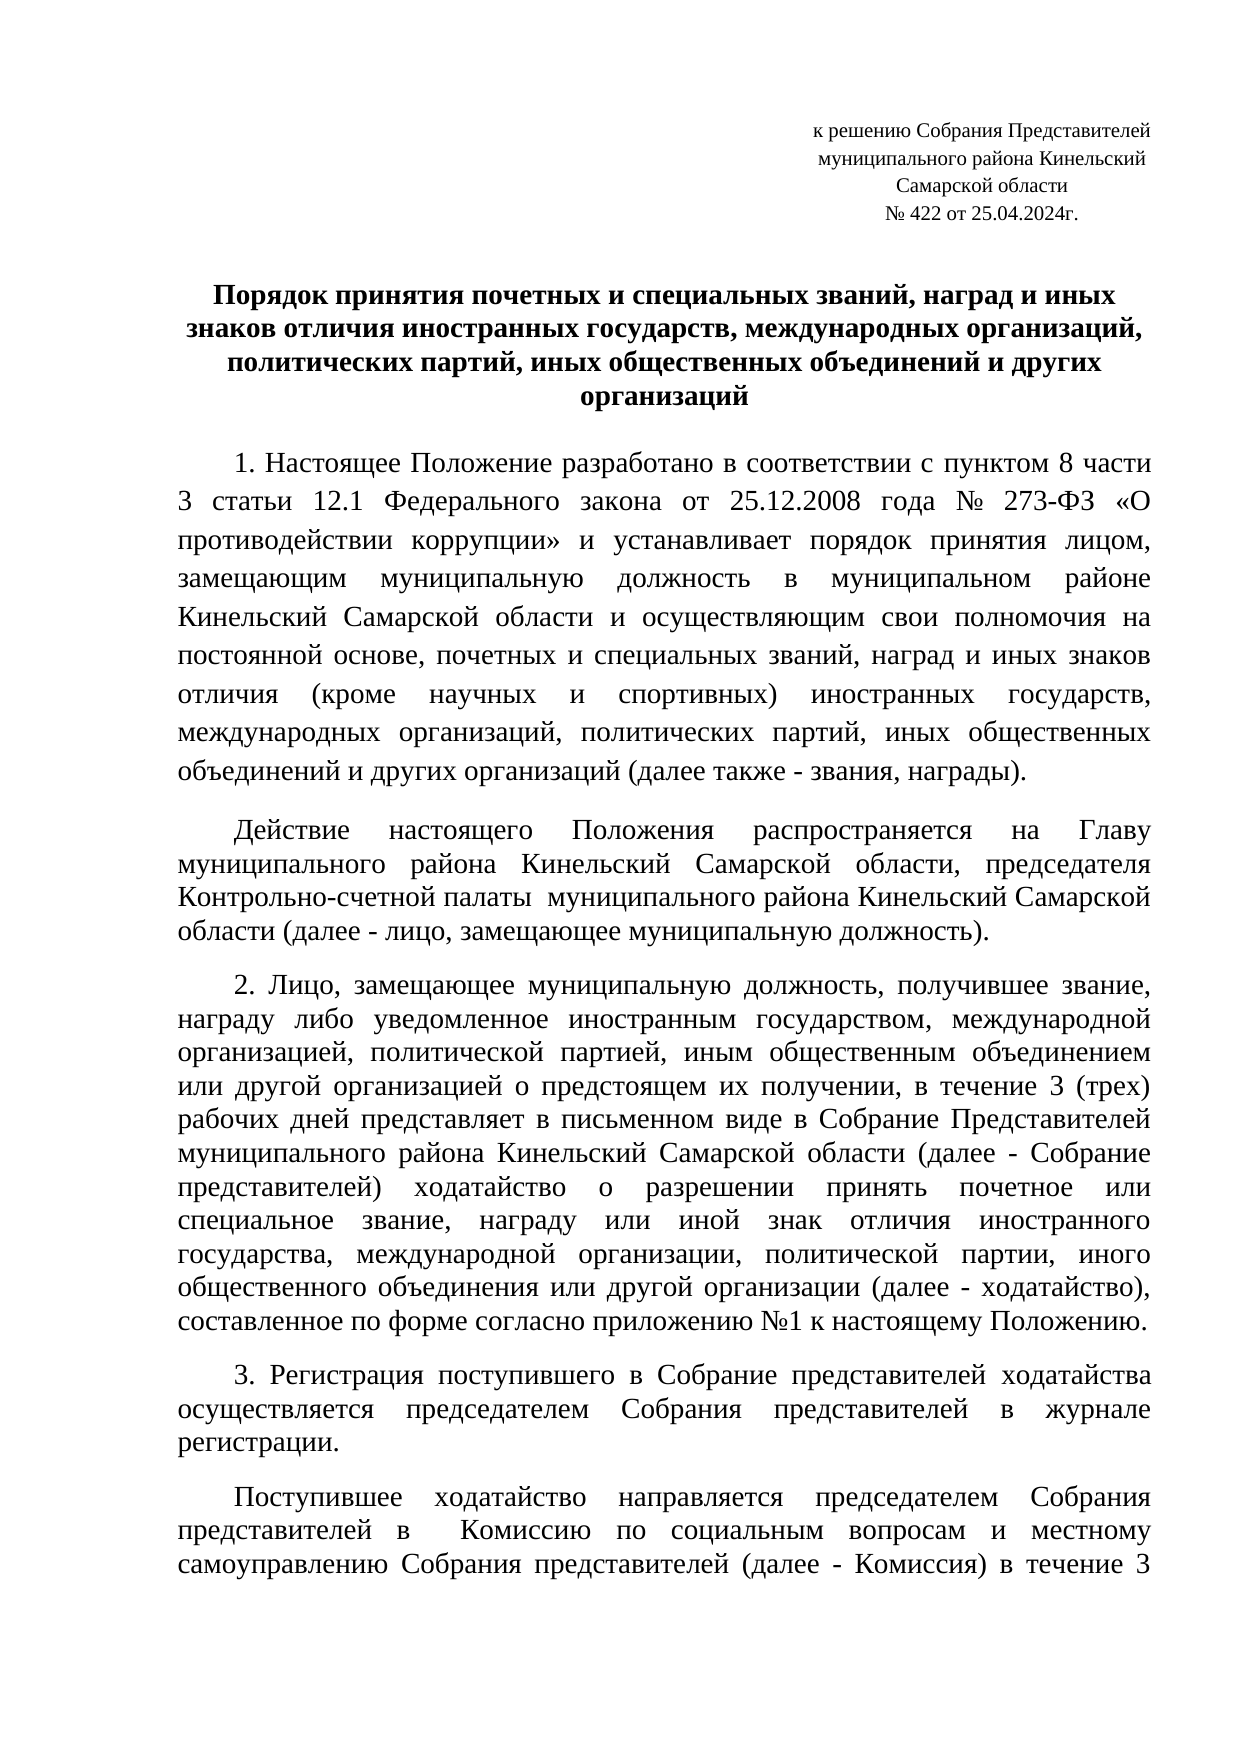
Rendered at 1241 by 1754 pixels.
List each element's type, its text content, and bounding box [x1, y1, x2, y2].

text Порядок принятия почетных и специальных званий, наград и иных знаков отличия иностранных государств, международных организаций, политических партий, иных общественных объединений и других организаций [177, 277, 1152, 411]
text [177, 1479, 1152, 1579]
text № 422 от 25.04.2024г. [812, 201, 1152, 225]
text 1. Настоящее Положение разработано в соответствии с пунктом 8 части 3 статьи 12.1 Федерального закона от 25.12.2008 года № 273-ФЗ «О противодействии коррупции» и устанавливает порядок принятия лицом, замещающим муниципальную должность в муниципальном районе Кинельский Самарской области и осуществляющим свои полномочия на постоянной основе, почетных и специальных званий, наград и иных знаков отличия (кроме научных и спортивных) иностранных государств, международных организаций, политических партий, иных общественных объединений и других организаций (далее также - звания, награды). [177, 445, 1152, 787]
text к решению Собрания Представителей муниципального района Кинельский Самарской области [812, 118, 1152, 197]
text 3. Регистрация поступившего в Собрание представителей ходатайства осуществляется председателем Собрания представителей в журнале регистрации. [177, 1357, 1152, 1458]
text 2. Лицо, замещающее муниципальную должность, получившее звание, награду либо уведомленное иностранным государством, международной организацией, политической партией, иным общественным объединением или другой организацией о предстоящем их получении, в течение 3 (трех) рабочих дней представляет в письменном виде в Собрание Представителей муниципального района Кинельский Самарской области (далее - Собрание представителей) ходатайство о разрешении принять почетное или специальное звание, награду или иной знак отличия иностранного государства, международной организации, политической партии, иного общественного объединения или другой организации (далее - ходатайство), составленное по форме согласно приложению №1 к настоящему Положению. [177, 967, 1152, 1336]
text Действие настоящего Положения распространяется на Главу муниципального района Кинельский Самарской области, председателя Контрольно-счетной палаты муниципального района Кинельский Самарской области (далее - лицо, замещающее муниципальную должность). [177, 812, 1152, 947]
